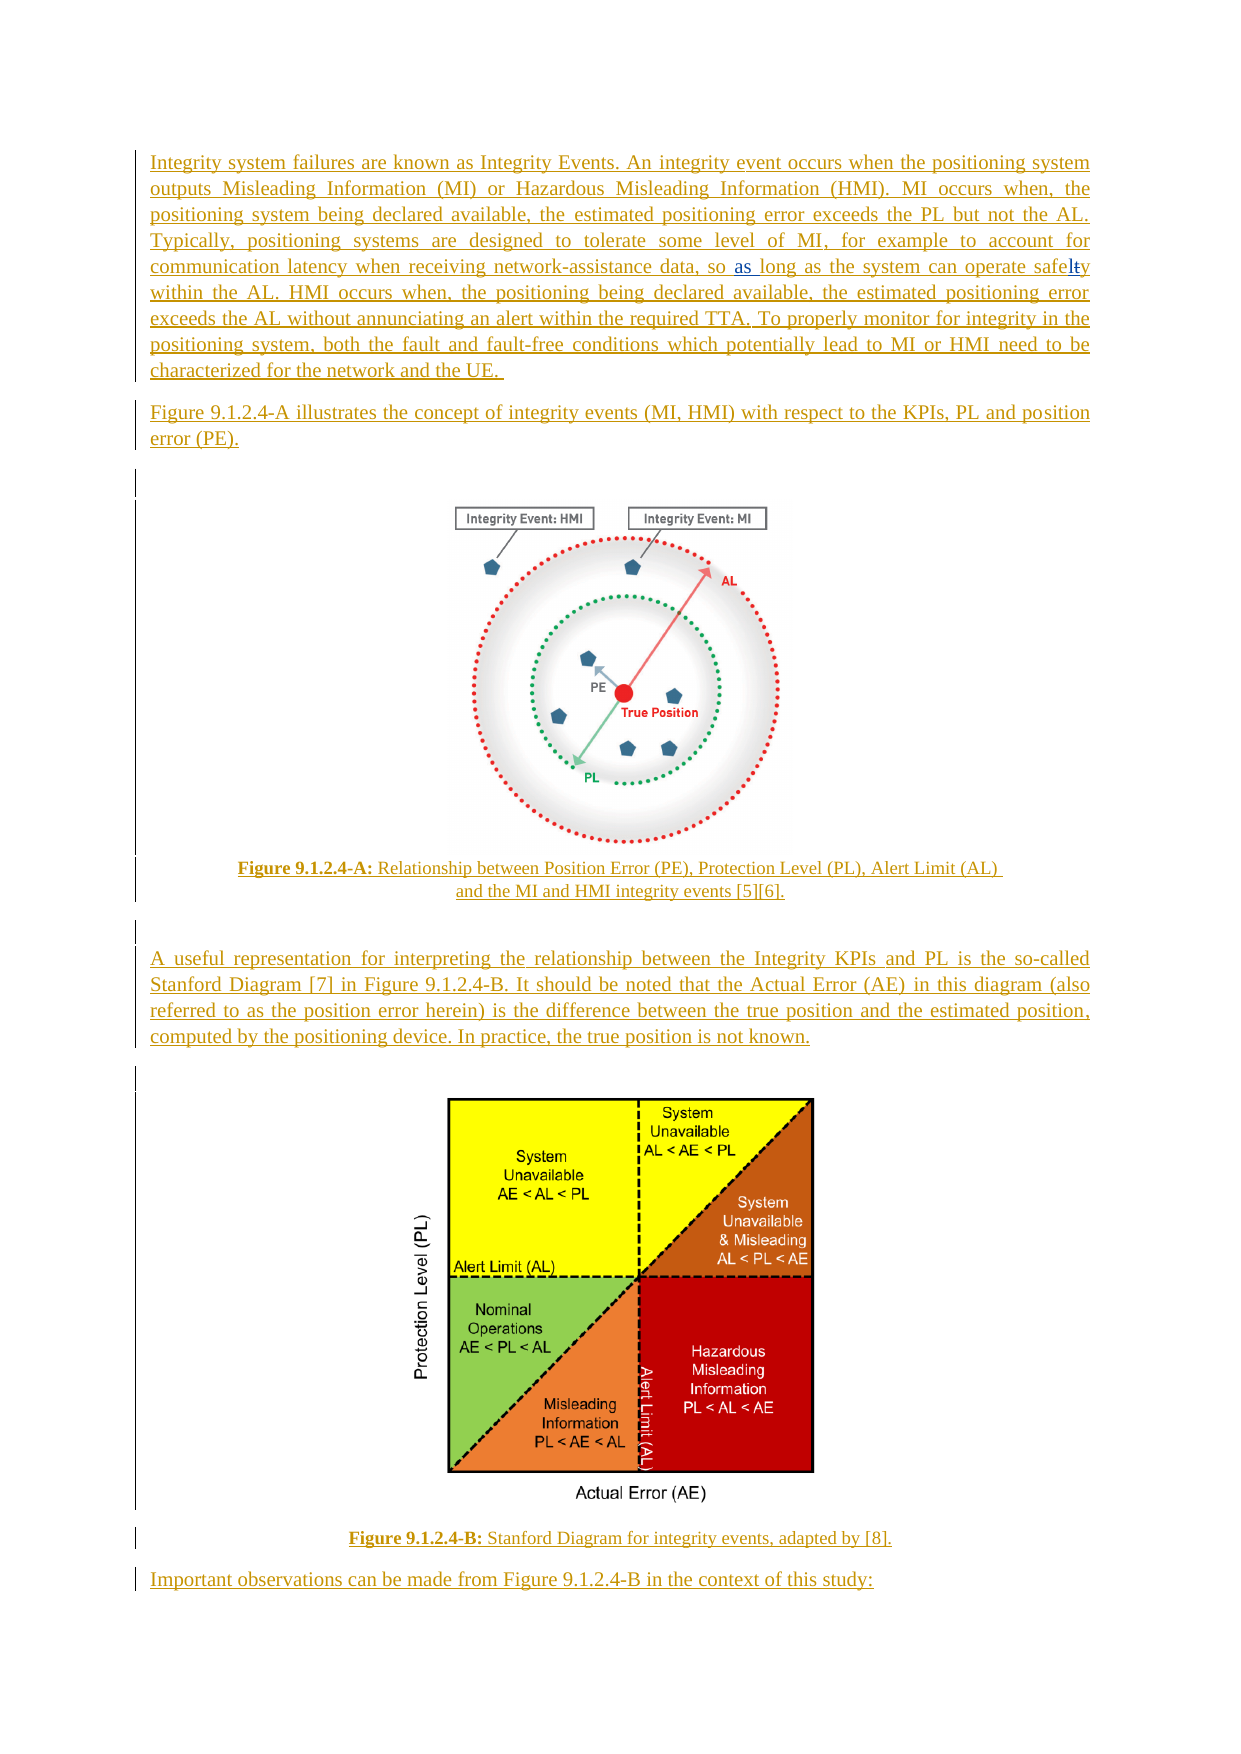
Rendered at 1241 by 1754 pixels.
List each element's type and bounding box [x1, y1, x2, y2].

picture [396, 1092, 845, 1511]
picture [447, 499, 794, 855]
